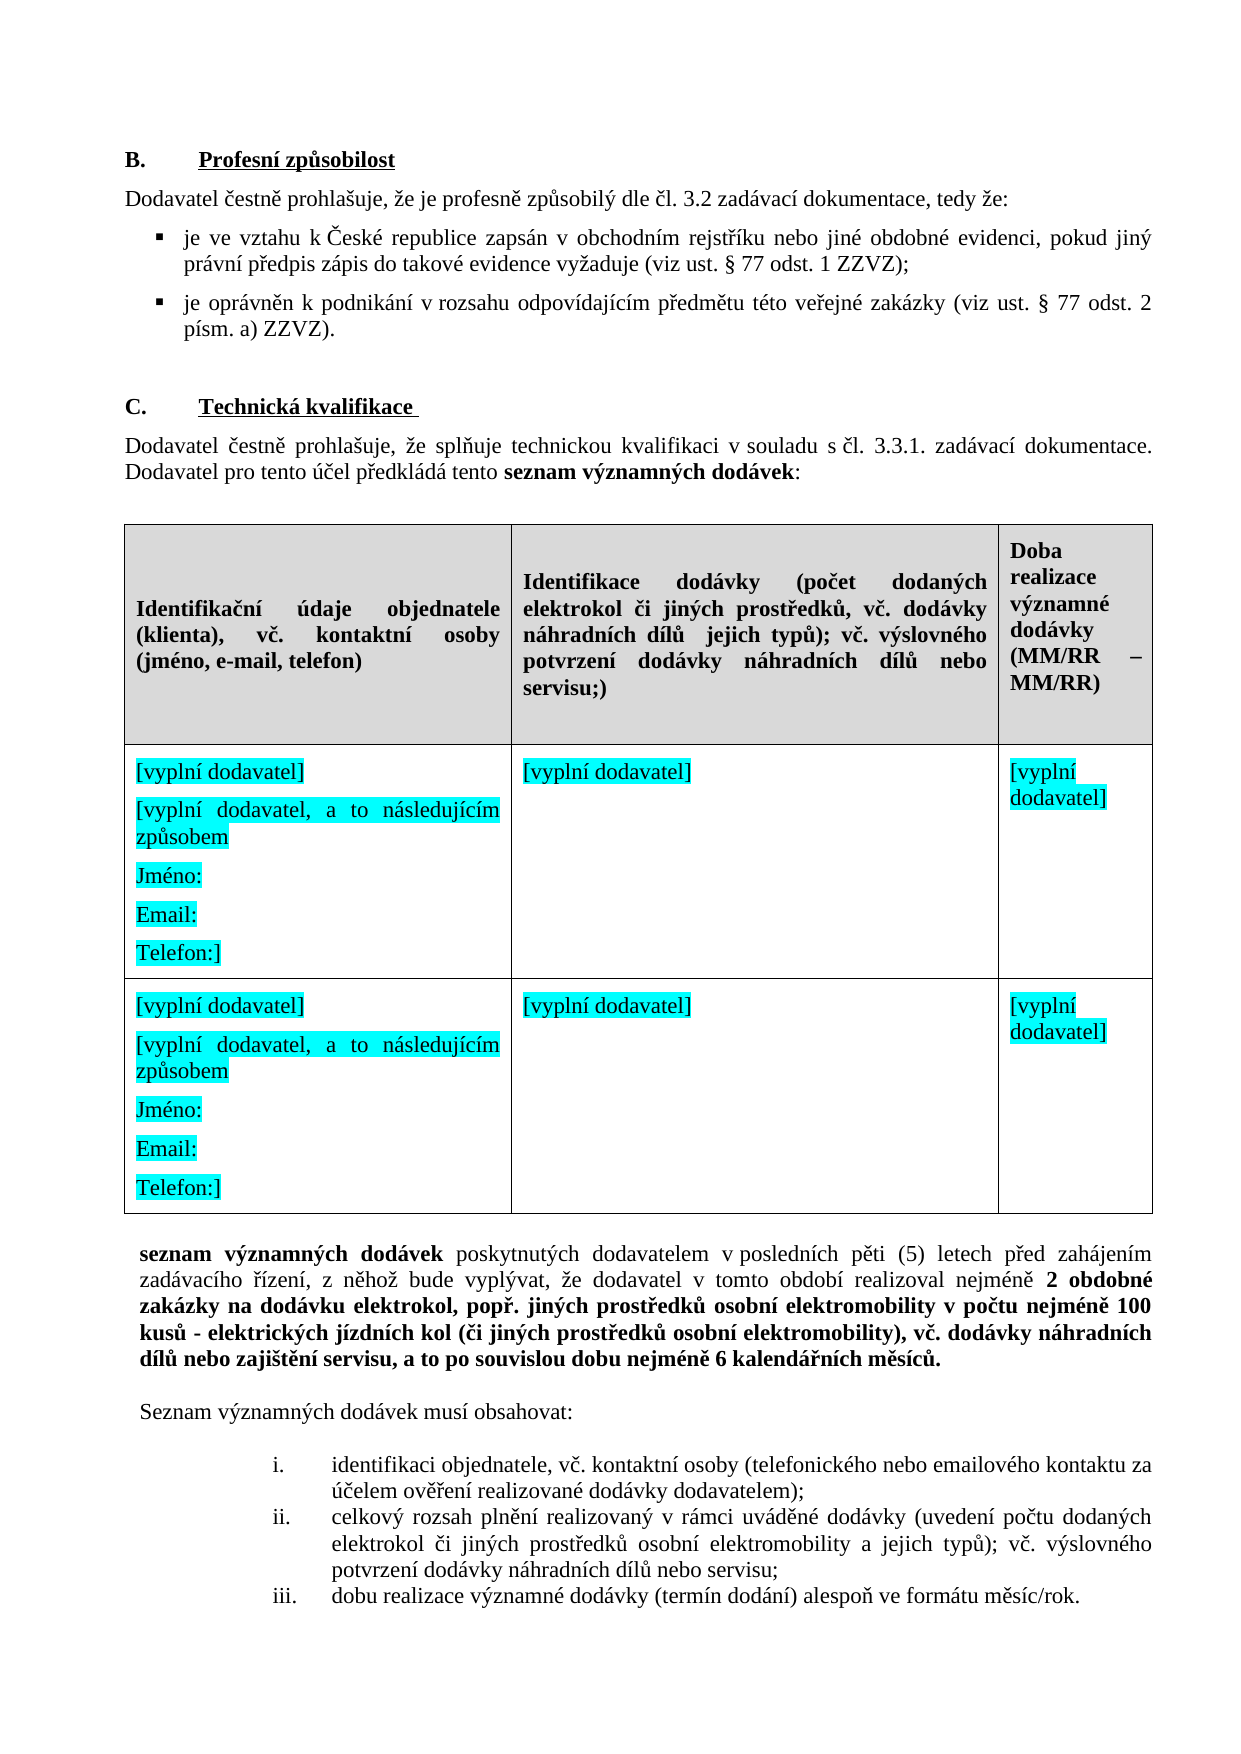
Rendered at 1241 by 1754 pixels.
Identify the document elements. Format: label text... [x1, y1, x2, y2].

table_cell [vyplní dodavatel] [999, 745, 1152, 978]
list Profesní způsobilost [124, 146, 1153, 172]
list celkový rozsah plnění realizovaný v rámci uváděné dodávky (uvedení počtu dodaných elektrokol či jiných prostředků osobní elektromobility a jejich typů); vč. výslovného potvrzení dodávky náhradních dílů nebo servisu; [272, 1503, 1153, 1582]
list Technická kvalifikace [124, 393, 1153, 419]
list Seznam významných dodávek musí obsahovat: [139, 1398, 1153, 1424]
table_cell [vyplní dodavatel] [vyplní dodavatel, a to následujícím způsobem Jméno: Email: Telefon:] [125, 745, 511, 978]
table_header Doba realizace významné dodávky (MM/RR – MM/RR) [999, 525, 1152, 744]
list seznam významných dodávek poskytnutých dodavatelem v posledních pěti (5) letech před zahájením zadávacího řízení, z něhož bude vyplývat, že dodavatel v tomto období realizoval nejméně 2 obdobné zakázky na dodávku elektrokol, popř. jiných prostředků osobní elektromobility v počtu nejméně 100 kusů - elektrických jízdních kol (či jiných prostředků osobní elektromobility), vč. dodávky náhradních dílů nebo zajištění servisu, a to po souvislou dobu nejméně 6 kalendářních měsíců. [139, 1240, 1153, 1372]
list je oprávněn k podnikání v rozsahu odpovídajícím předmětu této veřejné zakázky (viz ust. § 77 odst. 2 písm. a) ZZVZ). [154, 289, 1153, 342]
table_cell [vyplní dodavatel] [512, 979, 998, 1212]
table_header Identifikace dodávky (počet dodaných elektrokol či jiných prostředků, vč. dodávky náhradních dílů jejich typů); vč. výslovného potvrzení dodávky náhradních dílů nebo servisu;) [512, 525, 998, 744]
list identifikaci objednatele, vč. kontaktní osoby (telefonického nebo emailového kontaktu za účelem ověření realizované dodávky dodavatelem); [272, 1451, 1153, 1503]
list je ve vztahu k České republice zapsán v obchodním rejstříku nebo jiné obdobné evidenci, pokud jiný právní předpis zápis do takové evidence vyžaduje (viz ust. § 77 odst. 1 ZZVZ); [154, 224, 1153, 276]
table_cell [vyplní dodavatel] [vyplní dodavatel, a to následujícím způsobem Jméno: Email: Telefon:] [125, 979, 511, 1212]
table_cell [vyplní dodavatel] [999, 979, 1152, 1212]
text Dodavatel čestně prohlašuje, že je profesně způsobilý dle čl. 3.2 zadávací dokumentace, tedy že: [124, 185, 1153, 211]
list dobu realizace významné dodávky (termín dodání) alespoň ve formátu měsíc/rok. [272, 1582, 1153, 1609]
text Dodavatel čestně prohlašuje, že splňuje technickou kvalifikaci v souladu s čl. 3.3.1. zadávací dokumentace. Dodavatel pro tento účel předkládá tento seznam významných dodávek: [124, 432, 1153, 484]
table_header Identifikační údaje objednatele (klienta), vč. kontaktní osoby (jméno, e-mail, telefon) [125, 525, 511, 744]
table_cell [vyplní dodavatel] [512, 745, 998, 978]
